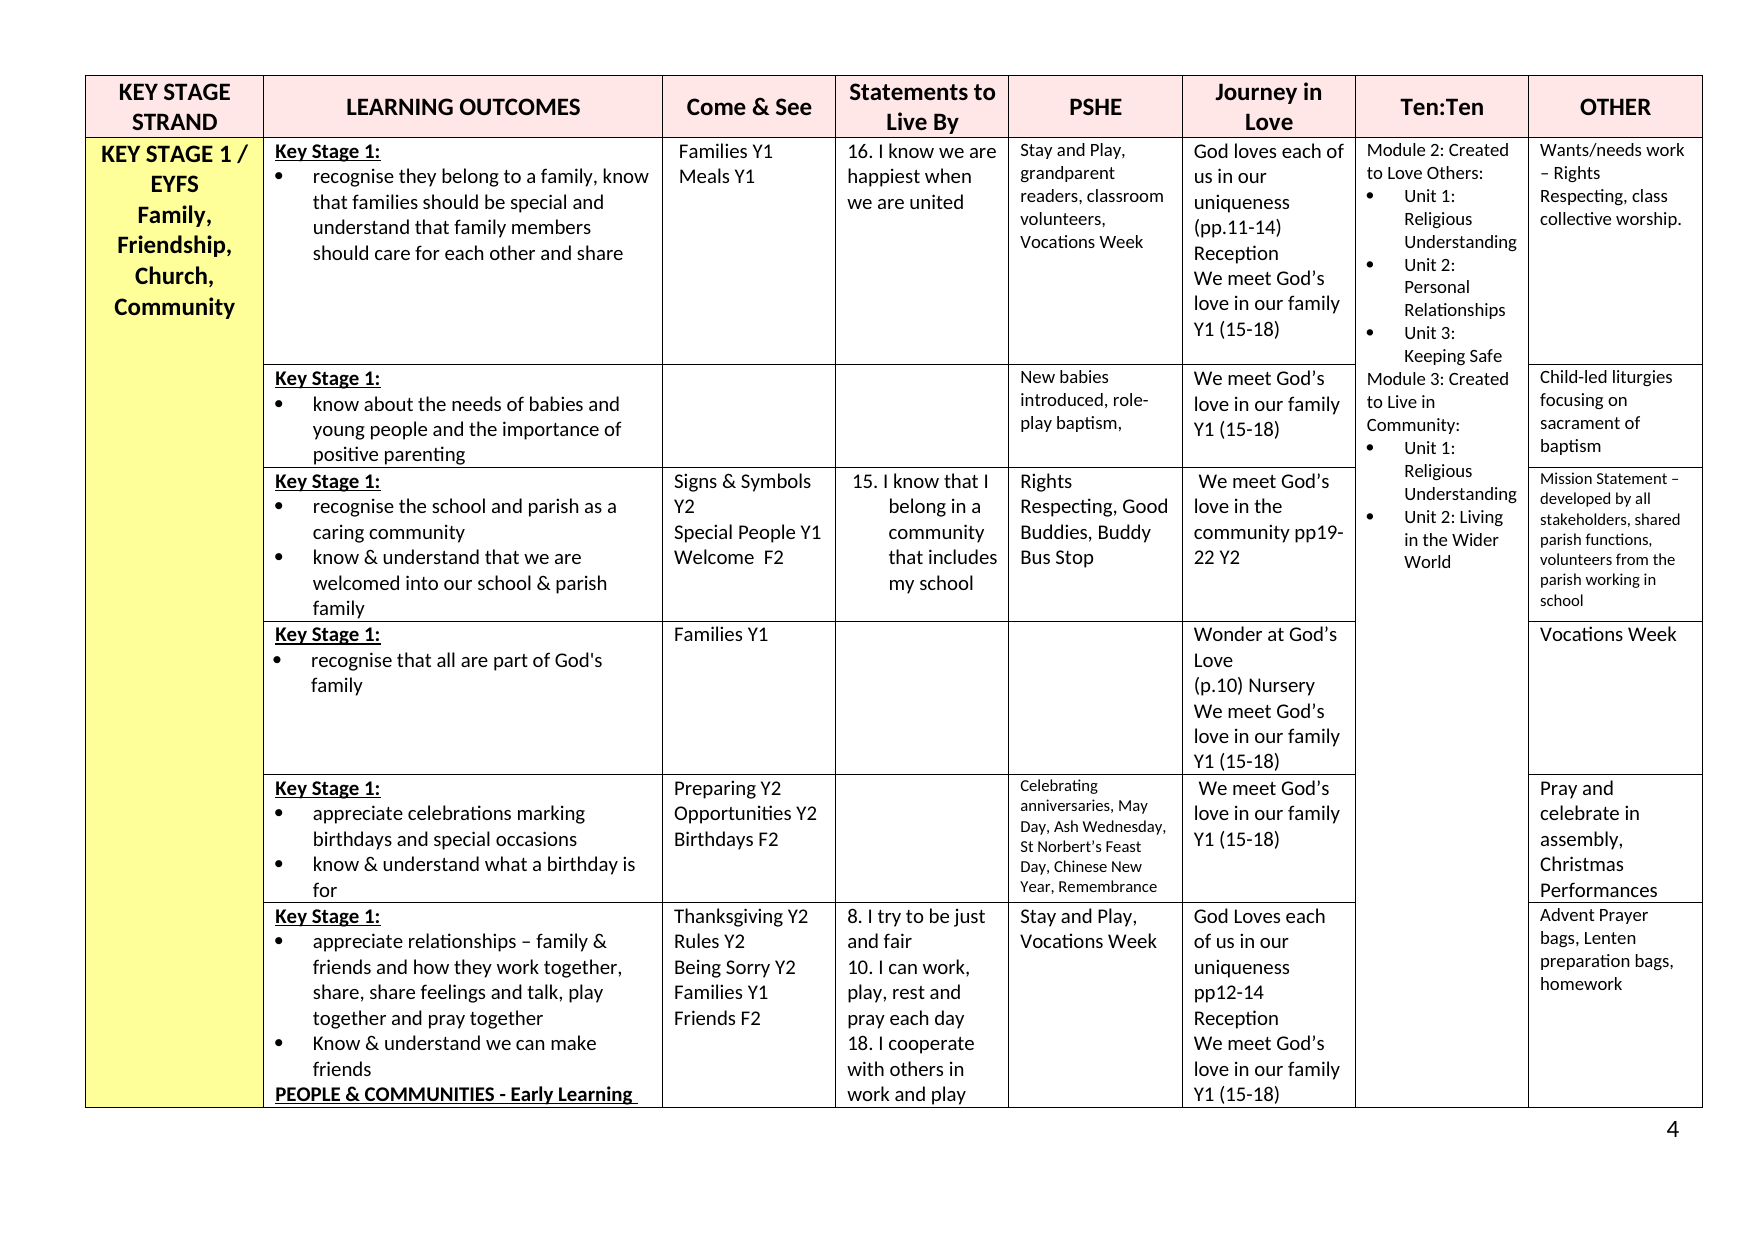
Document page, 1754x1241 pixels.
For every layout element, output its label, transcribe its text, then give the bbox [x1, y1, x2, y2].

table_header OTHER [1529, 76, 1702, 137]
table_cell God loves each of us in our uniqueness (pp.11-14) Reception We meet God’s love in our family Y1 (15-18) [1183, 138, 1355, 364]
table_cell Families Y1 [663, 622, 835, 774]
table_cell We meet God’s love in our family Y1 (15-18) [1183, 775, 1355, 902]
table_header Journey in Love [1183, 76, 1355, 137]
table_cell Mission Statement – developed by all stakeholders, shared parish functions, volunteers from the parish working in school [1529, 468, 1702, 621]
table_cell Wants/needs work – Rights Respecting, class collective worship. [1529, 138, 1702, 364]
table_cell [1529, 903, 1702, 1107]
table_cell We meet God’s love in the community pp19-22 Y2 [1183, 468, 1355, 621]
table_cell Key Stage 1: recognise the school and parish as a caring community know & understand that we are welcomed into our school & parish family [264, 468, 662, 621]
table_cell [663, 365, 835, 467]
table_cell Preparing Y2 Opportunities Y2 Birthdays F2 [663, 775, 835, 902]
table_cell Celebrating anniversaries, May Day, Ash Wednesday, St Norbert’s Feast Day, Chinese New Year, Remembrance [1009, 775, 1182, 902]
table_cell Key Stage 1: recognise they belong to a family, know that families should be special and understand that family members should care for each other and share [264, 138, 662, 364]
table_cell [836, 775, 1008, 902]
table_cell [836, 903, 1008, 1107]
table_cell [663, 903, 835, 1107]
table_header Statements to Live By [836, 76, 1008, 137]
table_cell Pray and celebrate in assembly, Christmas Performances [1529, 775, 1702, 902]
table_cell Signs & Symbols Y2 Special People Y1 Welcome F2 [663, 468, 835, 621]
table_cell 15. I know that I belong in a community that includes my school [836, 468, 1008, 621]
table_cell Key Stage 1: recognise that all are part of God's family [264, 622, 662, 774]
table_header PSHE [1009, 76, 1182, 137]
table_cell Key Stage 1: know about the needs of babies and young people and the importance of positive parenting [264, 365, 662, 467]
table_cell Families Y1 Meals Y1 [663, 138, 835, 364]
table_header KEY STAGE STRAND [86, 76, 263, 137]
table_cell New babies introduced, role-play baptism, [1009, 365, 1182, 467]
table_header Come & See [663, 76, 835, 137]
table_header Ten:Ten [1356, 76, 1528, 137]
table_header LEARNING OUTCOMES [264, 76, 662, 137]
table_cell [1009, 903, 1182, 1107]
table_cell Rights Respecting, Good Buddies, Buddy Bus Stop [1009, 468, 1182, 621]
table_cell Stay and Play, grandparent readers, classroom volunteers, Vocations Week [1009, 138, 1182, 364]
table_cell [1009, 622, 1182, 774]
table_cell [836, 365, 1008, 467]
table_cell Wonder at God’s Love (p.10) Nursery We meet God’s love in our family Y1 (15-18) [1183, 622, 1355, 774]
table_cell 16. I know we are happiest when we are united [836, 138, 1008, 364]
table_cell KEY STAGE 1 / EYFS Family, Friendship, Church, Community [86, 138, 263, 1107]
table_cell We meet God’s love in our family Y1 (15-18) [1183, 365, 1355, 467]
table_cell Child-led liturgies focusing on sacrament of baptism [1529, 365, 1702, 467]
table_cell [264, 903, 662, 1107]
table_cell [836, 622, 1008, 774]
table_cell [1183, 903, 1355, 1107]
table_cell Vocations Week [1529, 622, 1702, 774]
table_cell Module 2: Created to Love Others: Unit 1: Religious Understanding Unit 2: Personal Relationships Unit 3: Keeping Safe Module 3: Created to Live in Community: Unit 1: Religious Understanding Unit 2: Living in the Wider World [1356, 138, 1528, 1107]
table_cell Key Stage 1: appreciate celebrations marking birthdays and special occasions know & understand what a birthday is for [264, 775, 662, 902]
